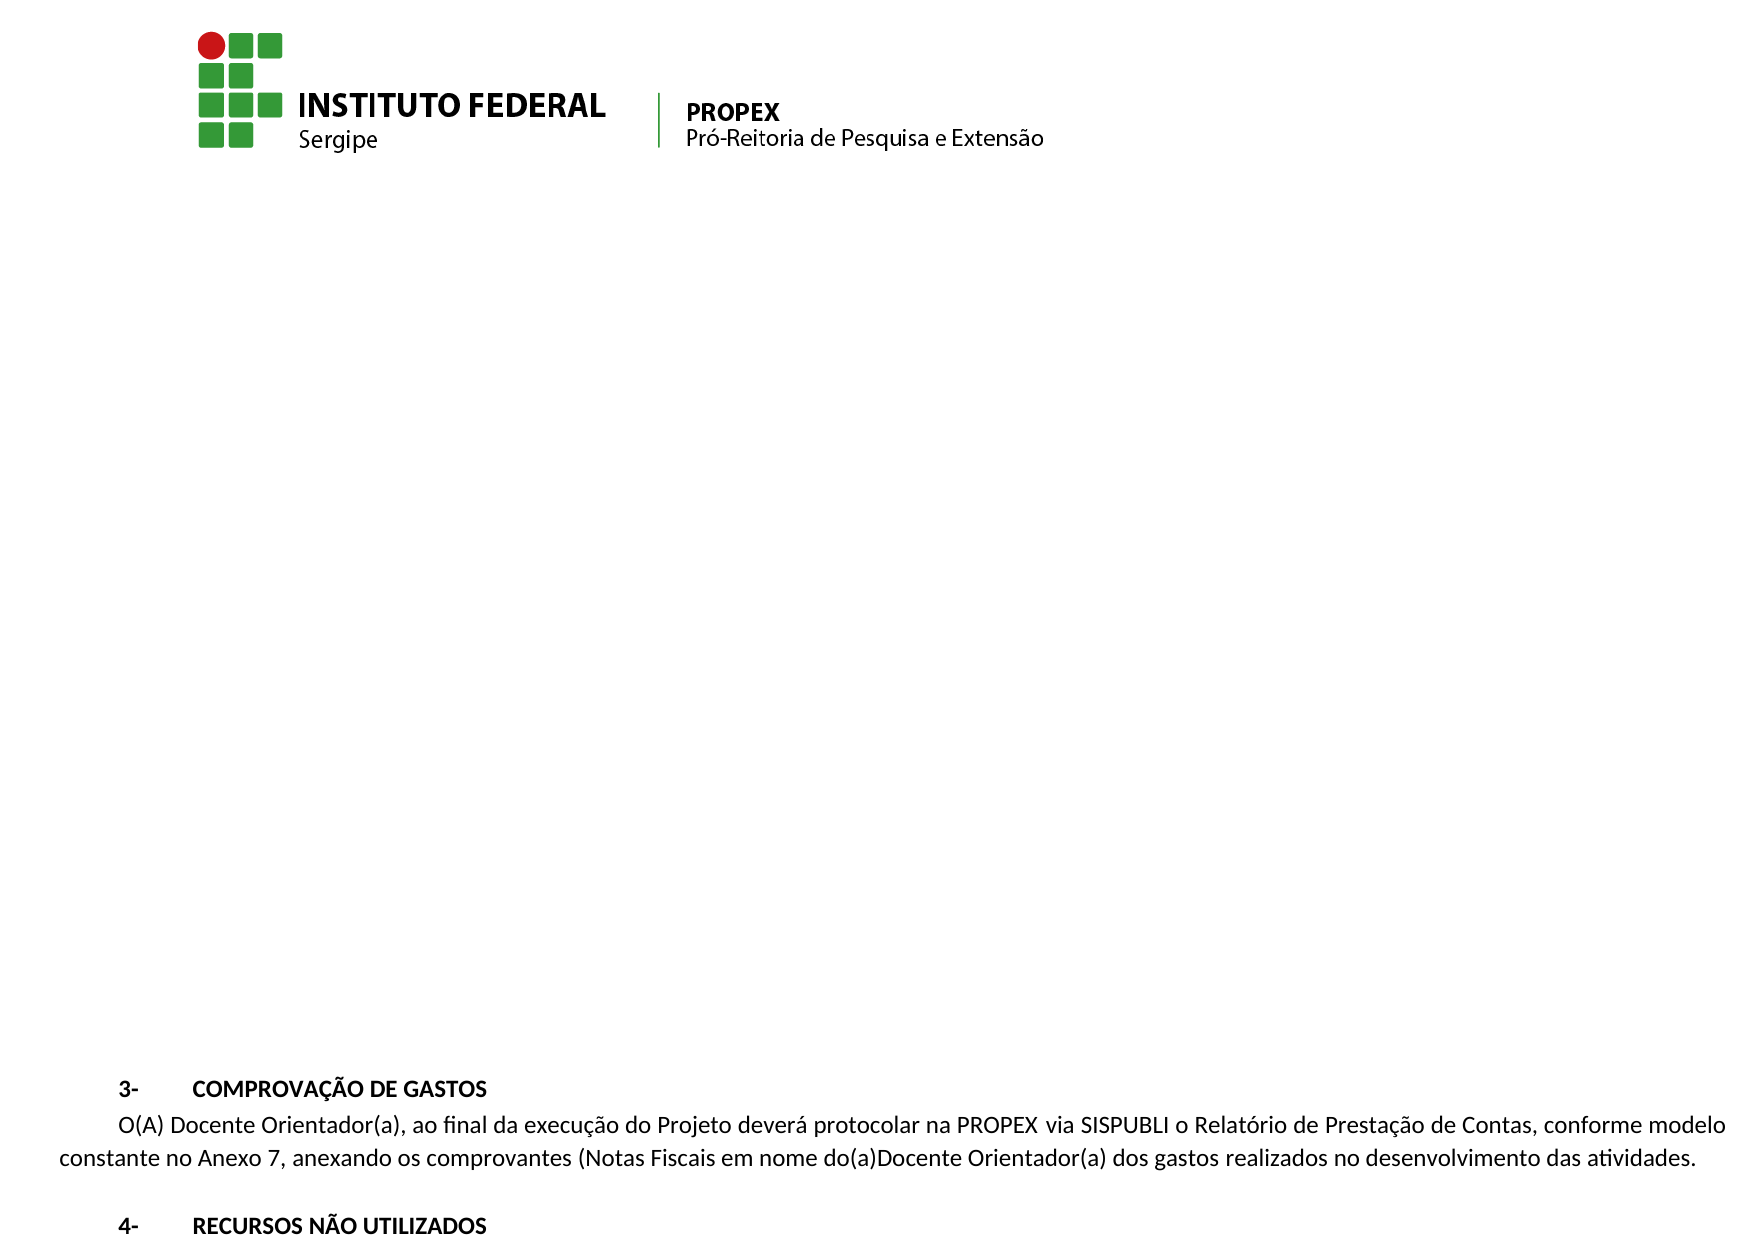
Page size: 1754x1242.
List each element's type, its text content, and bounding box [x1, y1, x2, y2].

text O(A) Docente Orientador(a), ao final da execução do Projeto deverá protocolar na PROPEX via SISPUBLI o Relatório de Prestação de Contas, conforme modelo constante no Anexo 7, anexando os comprovantes (Notas Fiscais em nome do(a)Docente Orientador(a) dos gastos realizados no desenvolvimento das atividades. [59, 1109, 1727, 1172]
subtitle RECURSOS NÃO UTILIZADOS [59, 1210, 1727, 1241]
picture [197, 31, 1044, 154]
subtitle COMPROVAÇÃO DE GASTOS [59, 1073, 1727, 1103]
